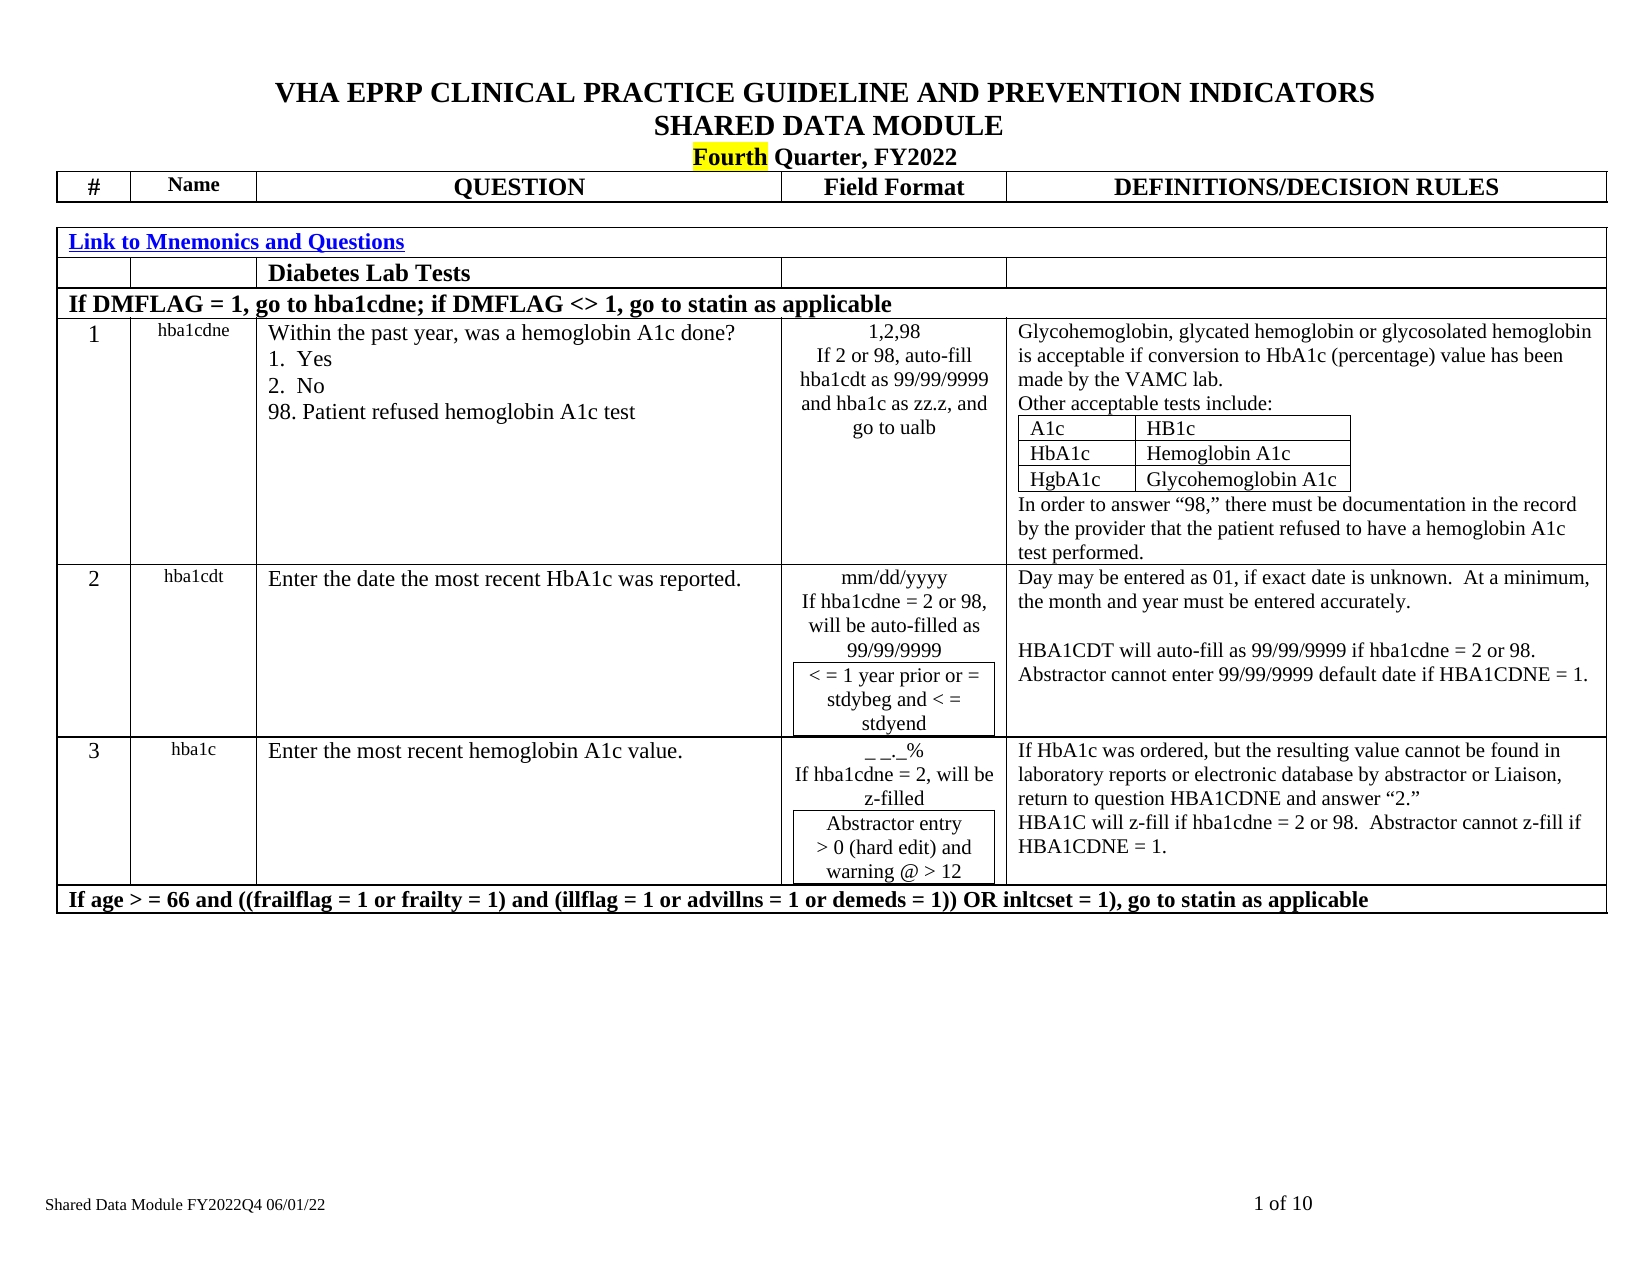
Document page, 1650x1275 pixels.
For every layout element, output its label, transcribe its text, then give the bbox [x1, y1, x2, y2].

table_cell Enter the date the most recent HbA1c was reported. [257, 565, 781, 736]
table_cell If HbA1c was ordered, but the resulting value cannot be found in laboratory reports or electronic database by abstractor or Liaison, return to question HBA1CDNE and answer “2.” HBA1C will z-fill if hba1cdne = 2 or 98. Abstractor cannot z-fill if HBA1CDNE = 1. [1007, 738, 1606, 884]
table_cell If age > = 66 and ((frailflag = 1 or frailty = 1) and (illflag = 1 or advillns = 1 or demeds = 1)) OR inltcset = 1), go to statin as applicable [58, 886, 1606, 912]
table_cell If DMFLAG = 1, go to hba1cdne; if DMFLAG <> 1, go to statin as applicable [58, 289, 1606, 317]
table_cell 1,2,98 If 2 or 98, auto-fill hba1cdt as 99/99/9999 and hba1c as zz.z, and go to ualb [782, 319, 1006, 564]
table_cell Diabetes Lab Tests [257, 258, 781, 287]
table_cell [782, 258, 1006, 287]
table_cell _ _._% If hba1cdne = 2, will be z-filled [782, 738, 1006, 884]
table_cell 3 [58, 738, 130, 884]
table_cell hba1cdt [131, 565, 256, 736]
table_cell Enter the most recent hemoglobin A1c value. [257, 738, 781, 884]
table_cell 2 [58, 565, 130, 736]
table_cell hba1c [131, 738, 256, 884]
table_cell [1007, 258, 1606, 287]
table_cell [58, 258, 130, 287]
table_header Link to Mnemonics and Questions [58, 228, 1606, 257]
table_cell Glycohemoglobin, glycated hemoglobin or glycosolated hemoglobin is acceptable if conversion to HbA1c (percentage) value has been made by the VAMC lab. Other acceptable tests include: In order to answer “98,” there must be documentation in the record by the provider that the patient refused to have a hemoglobin A1c test performed. [1007, 319, 1606, 564]
table_cell [131, 258, 256, 287]
table_cell Day may be entered as 01, if exact date is unknown. At a minimum, the month and year must be entered accurately. HBA1CDT will auto-fill as 99/99/9999 if hba1cdne = 2 or 98. Abstractor cannot enter 99/99/9999 default date if HBA1CDNE = 1. [1007, 565, 1606, 736]
table_cell mm/dd/yyyy If hba1cdne = 2 or 98, will be auto-filled as 99/99/9999 [782, 565, 1006, 736]
table_cell hba1cdne [131, 319, 256, 564]
table_cell Within the past year, was a hemoglobin A1c done? 1. Yes 2. No 98. Patient refused hemoglobin A1c test [257, 319, 781, 564]
table_cell 1 [58, 319, 130, 564]
